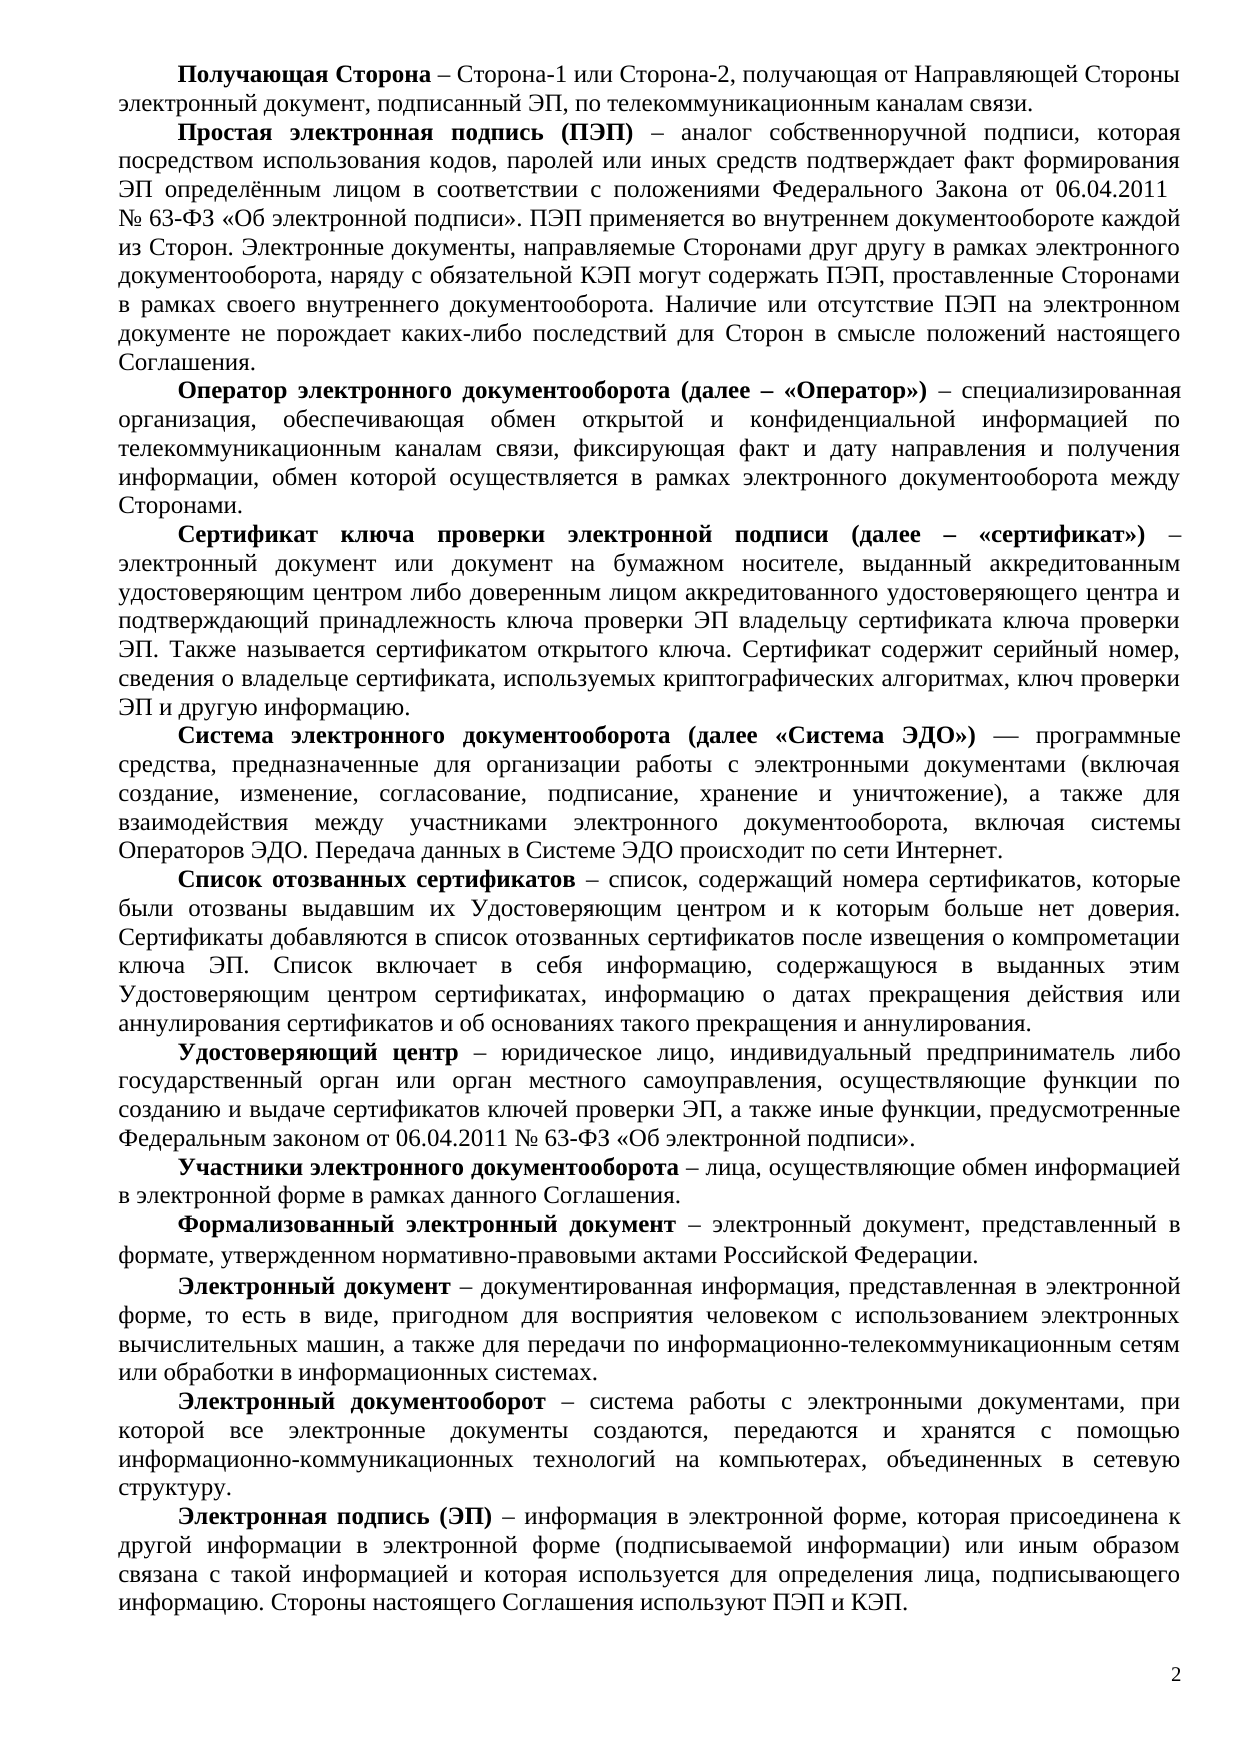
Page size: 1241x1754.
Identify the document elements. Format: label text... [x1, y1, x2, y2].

text Список отозванных сертификатов – список, содержащий номера сертификатов, которые были отозваны выдавшим их Удостоверяющим центром и к которым больше нет доверия. Сертификаты добавляются в список отозванных сертификатов после извещения о компрометации ключа ЭП. Список включает в себя информацию, содержащуюся в выданных этим Удостоверяющим центром сертификатах, информацию о датах прекращения действия или аннулирования сертификатов и об основаниях такого прекращения и аннулирования. [118, 864, 1181, 1037]
text Электронная подпись (ЭП) – информация в электронной форме, которая присоединена к другой информации в электронной форме (подписываемой информации) или иным образом связана с такой информацией и которая используется для определения лица, подписывающего информацию. Стороны настоящего Соглашения используют ПЭП и КЭП. [118, 1501, 1181, 1616]
text Удостоверяющий центр – юридическое лицо, индивидуальный предприниматель либо государственный орган или орган местного самоуправления, осуществляющие функции по созданию и выдаче сертификатов ключей проверки ЭП, а также иные функции, предусмотренные Федеральным законом от 06.04.2011 № 63-ФЗ «Об электронной подписи». [118, 1037, 1181, 1152]
text Система электронного документооборота (далее «Система ЭДО») — программные средства, предназначенные для организации работы с электронными документами (включая создание, изменение, согласование, подписание, хранение и уничтожение), а также для взаимодействия между участниками электронного документооборота, включая системы Операторов ЭДО. Передача данных в Системе ЭДО происходит по сети Интернет. [118, 720, 1181, 864]
text Получающая Сторона – Сторона-1 или Сторона-2, получающая от Направляющей Стороны электронный документ, подписанный ЭП, по телекоммуникационным каналам связи. [118, 59, 1181, 117]
text Участники электронного документооборота – лица, осуществляющие обмен информацией в электронной форме в рамках данного Соглашения. [118, 1152, 1181, 1209]
text Электронный документ – документированная информация, представленная в электронной форме, то есть в виде, пригодном для восприятия человеком с использованием электронных вычислительных машин, а также для передачи по информационно-телекоммуникационным сетям или обработки в информационных системах. [118, 1271, 1181, 1386]
text Формализованный электронный документ – электронный документ, представленный в формате, утвержденном нормативно-правовыми актами Российской Федерации. [118, 1209, 1181, 1269]
text Оператор электронного документооборота (далее – «Оператор») – специализированная организация, обеспечивающая обмен открытой и конфиденциальной информацией по телекоммуникационным каналам связи, фиксирующая факт и дату направления и получения информации, обмен которой осуществляется в рамках электронного документооборота между Сторонами. [118, 375, 1181, 519]
text Сертификат ключа проверки электронной подписи (далее – «сертификат») – электронный документ или документ на бумажном носителе, выданный аккредитованным удостоверяющим центром либо доверенным лицом аккредитованного удостоверяющего центра и подтверждающий принадлежность ключа проверки ЭП владельцу сертификата ключа проверки ЭП. Также называется сертификатом открытого ключа. Сертификат содержит серийный номер, сведения о владельце сертификата, используемых криптографических алгоритмах, ключ проверки ЭП и другую информацию. [118, 519, 1181, 720]
text Простая электронная подпись (ПЭП) – аналог собственноручной подписи, которая посредством использования кодов, паролей или иных средств подтверждает факт формирования ЭП определённым лицом в соответствии с положениями Федерального Закона от 06.04.2011 № 63-ФЗ «Об электронной подписи». ПЭП применяется во внутреннем документообороте каждой из Сторон. Электронные документы, направляемые Сторонами друг другу в рамках электронного документооборота, наряду с обязательной КЭП могут содержать ПЭП, проставленные Сторонами в рамках своего внутреннего документооборота. Наличие или отсутствие ПЭП на электронном документе не порождает каких-либо последствий для Сторон в смысле положений настоящего Соглашения. [118, 117, 1181, 375]
text Электронный документооборот – система работы с электронными документами, при которой все электронные документы создаются, передаются и хранятся с помощью информационно-коммуникационных технологий на компьютерах, объединенных в сетевую структуру. [118, 1386, 1181, 1501]
